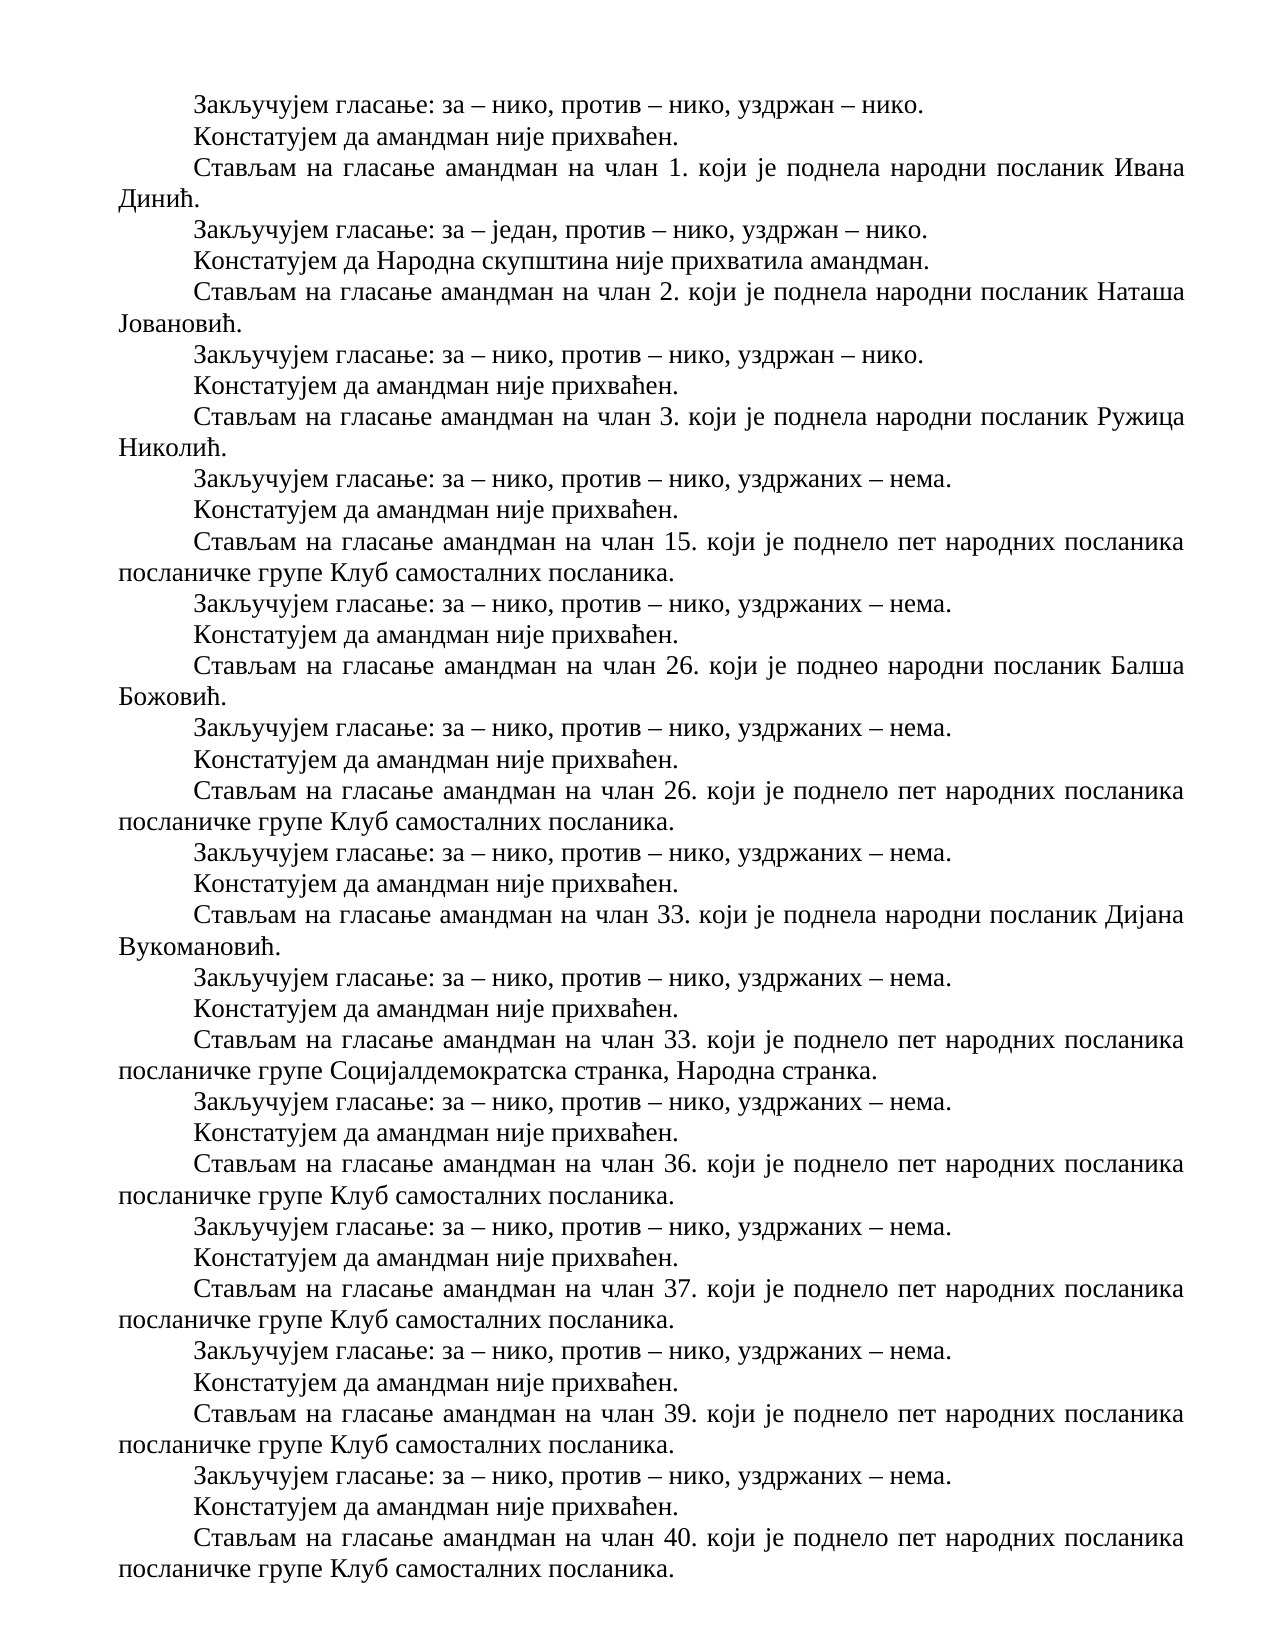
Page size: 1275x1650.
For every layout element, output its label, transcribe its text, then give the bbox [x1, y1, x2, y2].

text Стављам на гласање амандман на члан 39. који је поднело пет народних посланика посланичке групе Клуб самосталних посланика. [118, 1397, 1186, 1459]
text Констатујем да амандман није прихваћен. [118, 1366, 1186, 1397]
text Стављам на гласање амандман на члан 33. који је поднело пет народних посланика посланичке групе Социјалдемократска странка, Народна странка. [118, 1023, 1186, 1085]
text Стављам на гласање амандман на члан 26. који је поднело пет народних посланика посланичке групе Клуб самосталних посланика. [118, 774, 1186, 836]
text Констатујем да амандман није прихваћен. [118, 743, 1186, 774]
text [118, 89, 1186, 120]
text Закључујем гласање: за – нико, против – нико, уздржаних – нема. [118, 836, 1186, 867]
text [118, 1490, 1186, 1521]
text Стављам на гласање амандман на члан 33. који је поднела народни посланик Дијана Вукомановић. [118, 898, 1186, 961]
text Стављам на гласање амандман на члан 15. који је поднело пет народних посланика посланичке групе Клуб самосталних посланика. [118, 525, 1186, 587]
text Стављам на гласање амандман на члан 36. који је поднело пет народних посланика посланичке групе Клуб самосталних посланика. [118, 1148, 1186, 1210]
text Констатујем да амандман није прихваћен. [118, 992, 1186, 1023]
text Констатујем да амандман није прихваћен. [118, 1241, 1186, 1272]
text Закључујем гласање: за – нико, против – нико, уздржаних – нема. [118, 1210, 1186, 1241]
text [118, 1459, 1186, 1490]
text Закључујем гласање: за – нико, против – нико, уздржаних – нема. [118, 961, 1186, 992]
text Стављам на гласање амандман на члан 1. који је поднела народни посланик Ивана Динић. [118, 151, 1186, 213]
text Стављам на гласање амандман на члан 2. који је поднела народни посланик Наташа Јовановић. [118, 276, 1186, 338]
text Закључујем гласање: за – нико, против – нико, уздржаних – нема. [118, 1334, 1186, 1366]
text Констатујем да амандман није прихваћен. [118, 369, 1186, 400]
text Закључујем гласање: за – нико, против – нико, уздржаних – нема. [118, 712, 1186, 743]
text Констатујем да амандман није прихваћен. [118, 493, 1186, 525]
text Закључујем гласање: за – нико, против – нико, уздржан – нико. [118, 338, 1186, 369]
text Констатујем да амандман није прихваћен. [118, 1116, 1186, 1148]
text Констатујем да амандман није прихваћен. [118, 867, 1186, 898]
text Стављам на гласање амандман на члан 37. који је поднело пет народних посланика посланичке групе Клуб самосталних посланика. [118, 1272, 1186, 1334]
text Стављам на гласање амандман на члан 26. који је поднео народни посланик Балша Божовић. [118, 649, 1186, 712]
text Закључујем гласање: за – нико, против – нико, уздржаних – нема. [118, 1085, 1186, 1116]
text Закључујем гласање: за – један, против – нико, уздржан – нико. [118, 213, 1186, 244]
text Стављам на гласање амандман на члан 3. који је поднела народни посланик Ружица Николић. [118, 400, 1186, 462]
text Констатујем да амандман није прихваћен. [118, 618, 1186, 649]
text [118, 120, 1186, 151]
text Стављам на гласање амандман на члан 40. који је поднело пет народних посланика посланичке групе Клуб самосталних посланика. [118, 1521, 1186, 1584]
text Констатујем да Народна скупштина није прихватила амандман. [118, 244, 1186, 276]
text Закључујем гласање: за – нико, против – нико, уздржаних – нема. [118, 462, 1186, 493]
text Закључујем гласање: за – нико, против – нико, уздржаних – нема. [118, 587, 1186, 618]
